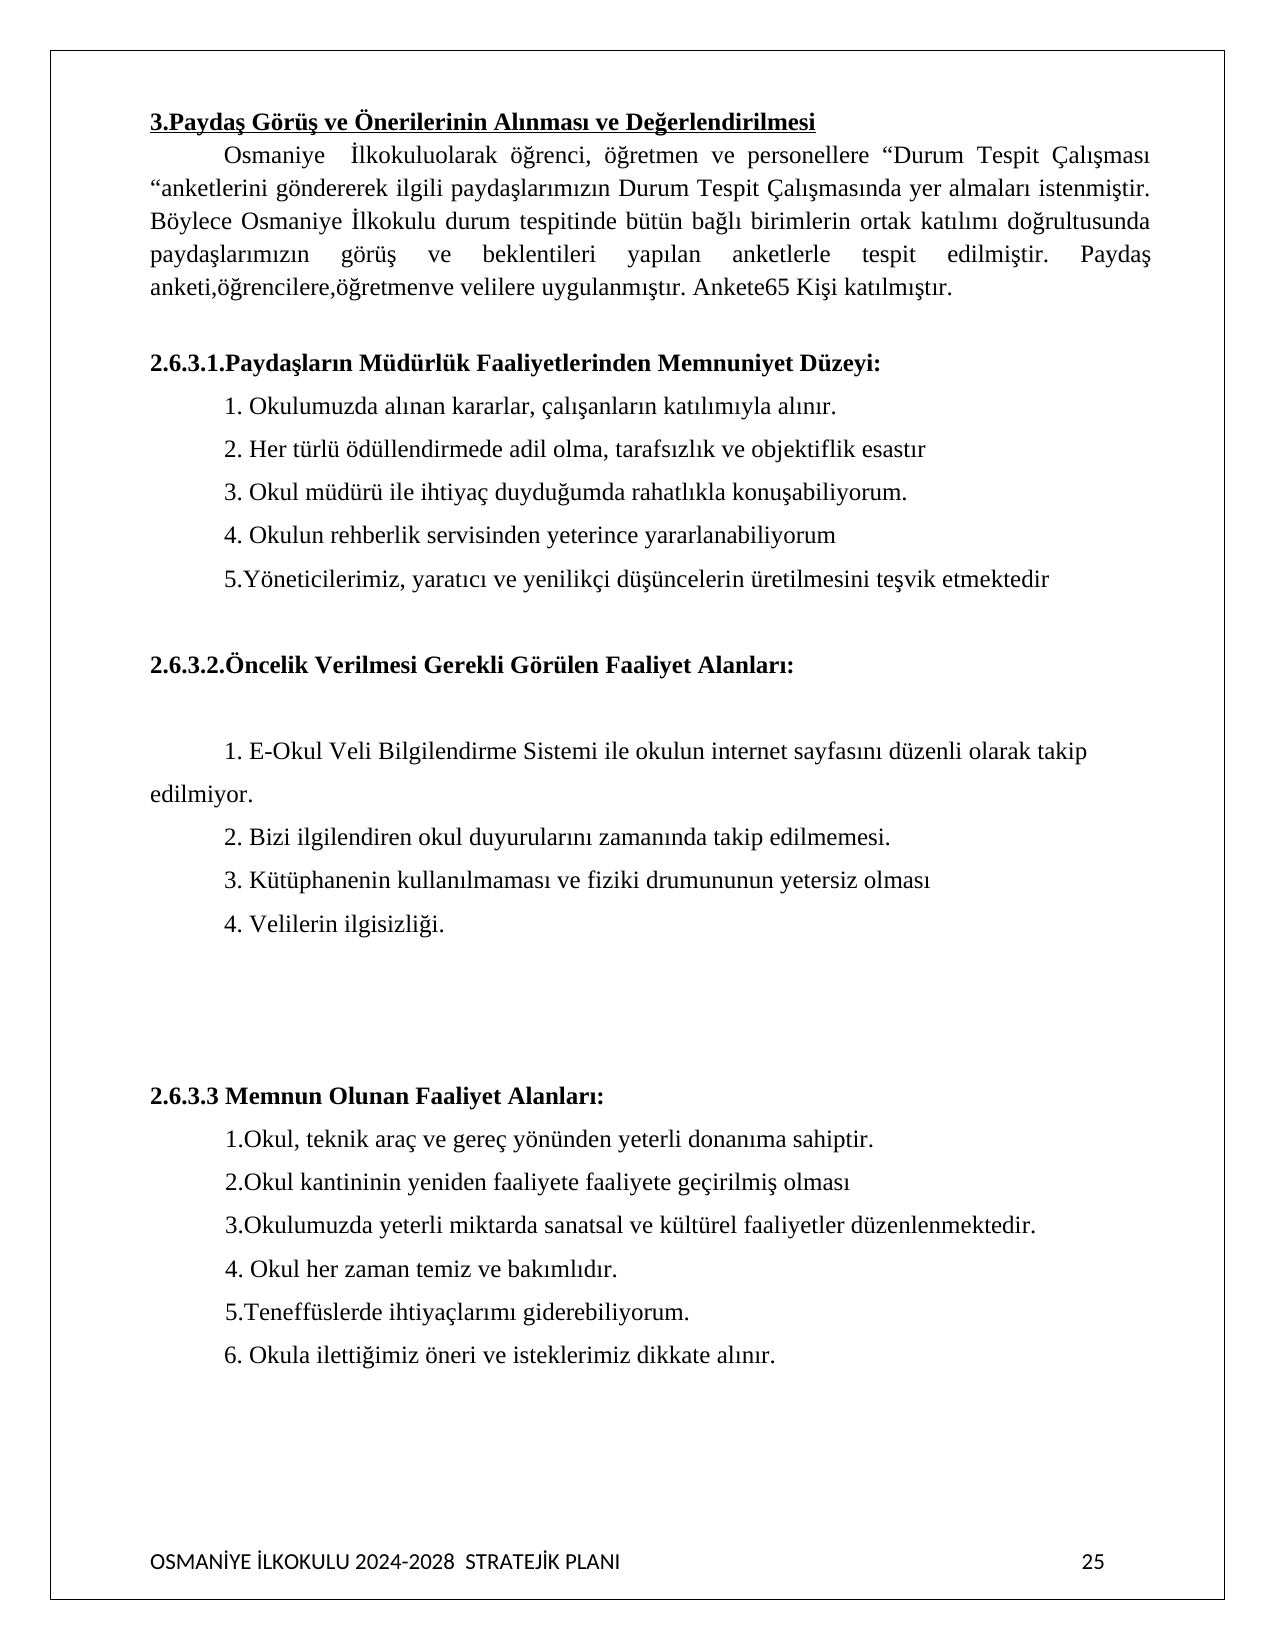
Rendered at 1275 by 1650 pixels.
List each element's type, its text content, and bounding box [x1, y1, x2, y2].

text 2.Okul kantininin yeniden faaliyete faaliyete geçirilmiş olması [150, 1167, 1105, 1196]
text 3. Kütüphanenin kullanılmaması ve fiziki drumununun yetersiz olması [150, 866, 1105, 894]
text 4. Okulun rehberlik servisinden yeterince yararlanabiliyorum [150, 521, 1105, 549]
text 5.Yöneticilerimiz, yaratıcı ve yenilikçi düşüncelerin üretilmesini teşvik etmektedir [150, 564, 1105, 592]
text 3.Paydaş Görüş ve Önerilerinin Alınması ve Değerlendirilmesi [150, 107, 1152, 136]
text 2. Bizi ilgilendiren okul duyurularını zamanında takip edilmemesi. [150, 822, 1105, 851]
text 5.Teneffüslerde ihtiyaçlarımı giderebiliyorum. [150, 1297, 1105, 1326]
text Osmaniye İlkokuluolarak öğrenci, öğretmen ve personellere “Durum Tespit Çalışması “anketlerini göndererek ilgili paydaşlarımızın Durum Tespit Çalışmasında yer almaları istenmiştir. Böylece Osmaniye İlkokulu durum tespitinde bütün bağlı birimlerin ortak katılımı doğrultusunda paydaşlarımızın görüş ve beklentileri yapılan anketlerle tespit edilmiştir. Paydaş anketi,öğrencilere,öğretmenve velilere uygulanmıştır. Ankete65 Kişi katılmıştır. [150, 140, 1152, 301]
text 1.Okul, teknik araç ve gereç yönünden yeterli donanıma sahiptir. [150, 1124, 1105, 1153]
text 2.6.3.1.Paydaşların Müdürlük Faaliyetlerinden Memnuniyet Düzeyi: [150, 348, 1105, 377]
text 3. Okul müdürü ile ihtiyaç duyduğumda rahatlıkla konuşabiliyorum. [150, 477, 1105, 506]
text 2.6.3.2.Öncelik Verilmesi Gerekli Görülen Faaliyet Alanları: [150, 650, 1105, 679]
text 1. E-Okul Veli Bilgilendirme Sistemi ile okulun internet sayfasını düzenli olarak takip edilmiyor. [150, 736, 1105, 808]
text 1. Okulumuzda alınan kararlar, çalışanların katılımıyla alınır. [150, 391, 1105, 420]
text 6. Okula ilettiğimiz öneri ve isteklerimiz dikkate alınır. [150, 1340, 1105, 1369]
text 4. Velilerin ilgisizliği. [150, 909, 1105, 937]
text 2. Her türlü ödüllendirmede adil olma, tarafsızlık ve objektiflik esastır [150, 434, 1105, 463]
text 2.6.3.3 Memnun Olunan Faaliyet Alanları: [150, 1081, 1105, 1110]
text 3.Okulumuzda yeterli miktarda sanatsal ve kültürel faaliyetler düzenlenmektedir. [150, 1211, 1105, 1239]
text 4. Okul her zaman temiz ve bakımlıdır. [150, 1254, 1105, 1282]
